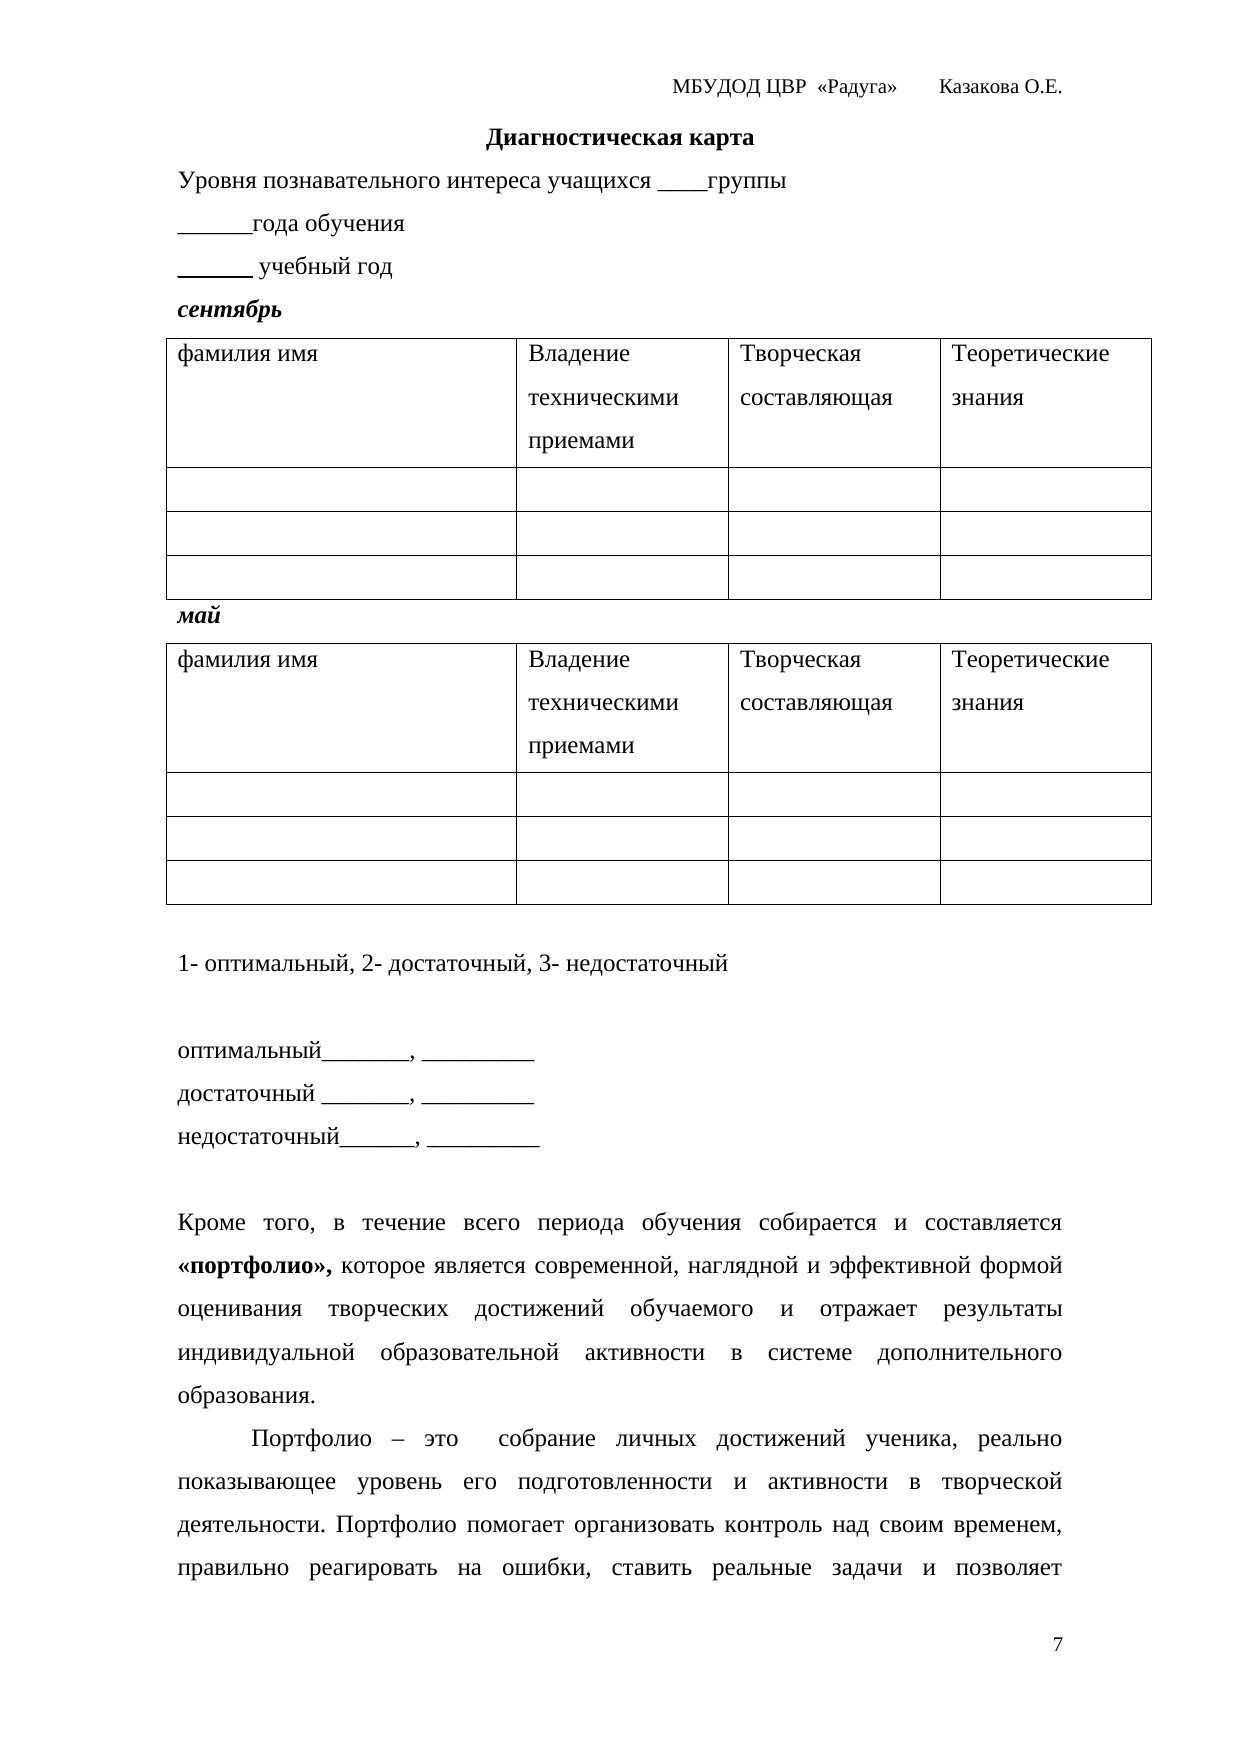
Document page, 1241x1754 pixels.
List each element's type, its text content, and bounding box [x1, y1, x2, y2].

table_cell [517, 556, 728, 599]
table_header Теоретические знания [941, 339, 1151, 467]
table_header Теоретические знания [941, 644, 1151, 772]
table_header фамилия имя [167, 644, 516, 772]
table_cell [941, 817, 1151, 860]
table_header Творческая составляющая [729, 644, 940, 772]
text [177, 1423, 1063, 1581]
table_header фамилия имя [167, 339, 516, 467]
table_cell [167, 817, 516, 860]
text ______года обучения [177, 208, 1063, 237]
table_cell [517, 773, 728, 816]
table_cell [941, 861, 1151, 904]
table_cell [941, 556, 1151, 599]
table_header Творческая составляющая [729, 339, 940, 467]
text недостаточный______, _________ [177, 1121, 1063, 1150]
text Кроме того, в течение всего периода обучения собирается и составляется «портфолио», которое является современной, наглядной и эффективной формой оценивания творческих достижений обучаемого и отражает результаты индивидуальной образовательной активности в системе дополнительного образования. [177, 1207, 1063, 1408]
table_cell [167, 773, 516, 816]
table_cell [729, 773, 940, 816]
text Диагностическая карта [177, 122, 1063, 151]
text оптимальный_______, _________ [177, 1035, 1063, 1063]
text Уровня познавательного интереса учащихся ____группы [177, 165, 1063, 194]
table_cell [729, 861, 940, 904]
table_cell [729, 556, 940, 599]
table_cell [167, 861, 516, 904]
table_header Владение техническими приемами [517, 644, 728, 772]
text май [177, 600, 1063, 629]
text ______ учебный год [177, 251, 1063, 280]
table_cell [941, 773, 1151, 816]
table_header Владение техническими приемами [517, 339, 728, 467]
table_cell [941, 468, 1151, 511]
text сентябрь [177, 294, 1063, 323]
table_cell [941, 512, 1151, 555]
table_cell [729, 512, 940, 555]
table_cell [517, 512, 728, 555]
table_cell [167, 468, 516, 511]
table_cell [517, 861, 728, 904]
table_cell [167, 512, 516, 555]
table_cell [167, 556, 516, 599]
table_cell [729, 468, 940, 511]
table_cell [517, 817, 728, 860]
table_cell [729, 817, 940, 860]
table_cell [517, 468, 728, 511]
text 1- оптимальный, 2- достаточный, 3- недостаточный [177, 948, 1063, 977]
text достаточный _______, _________ [177, 1078, 1063, 1107]
